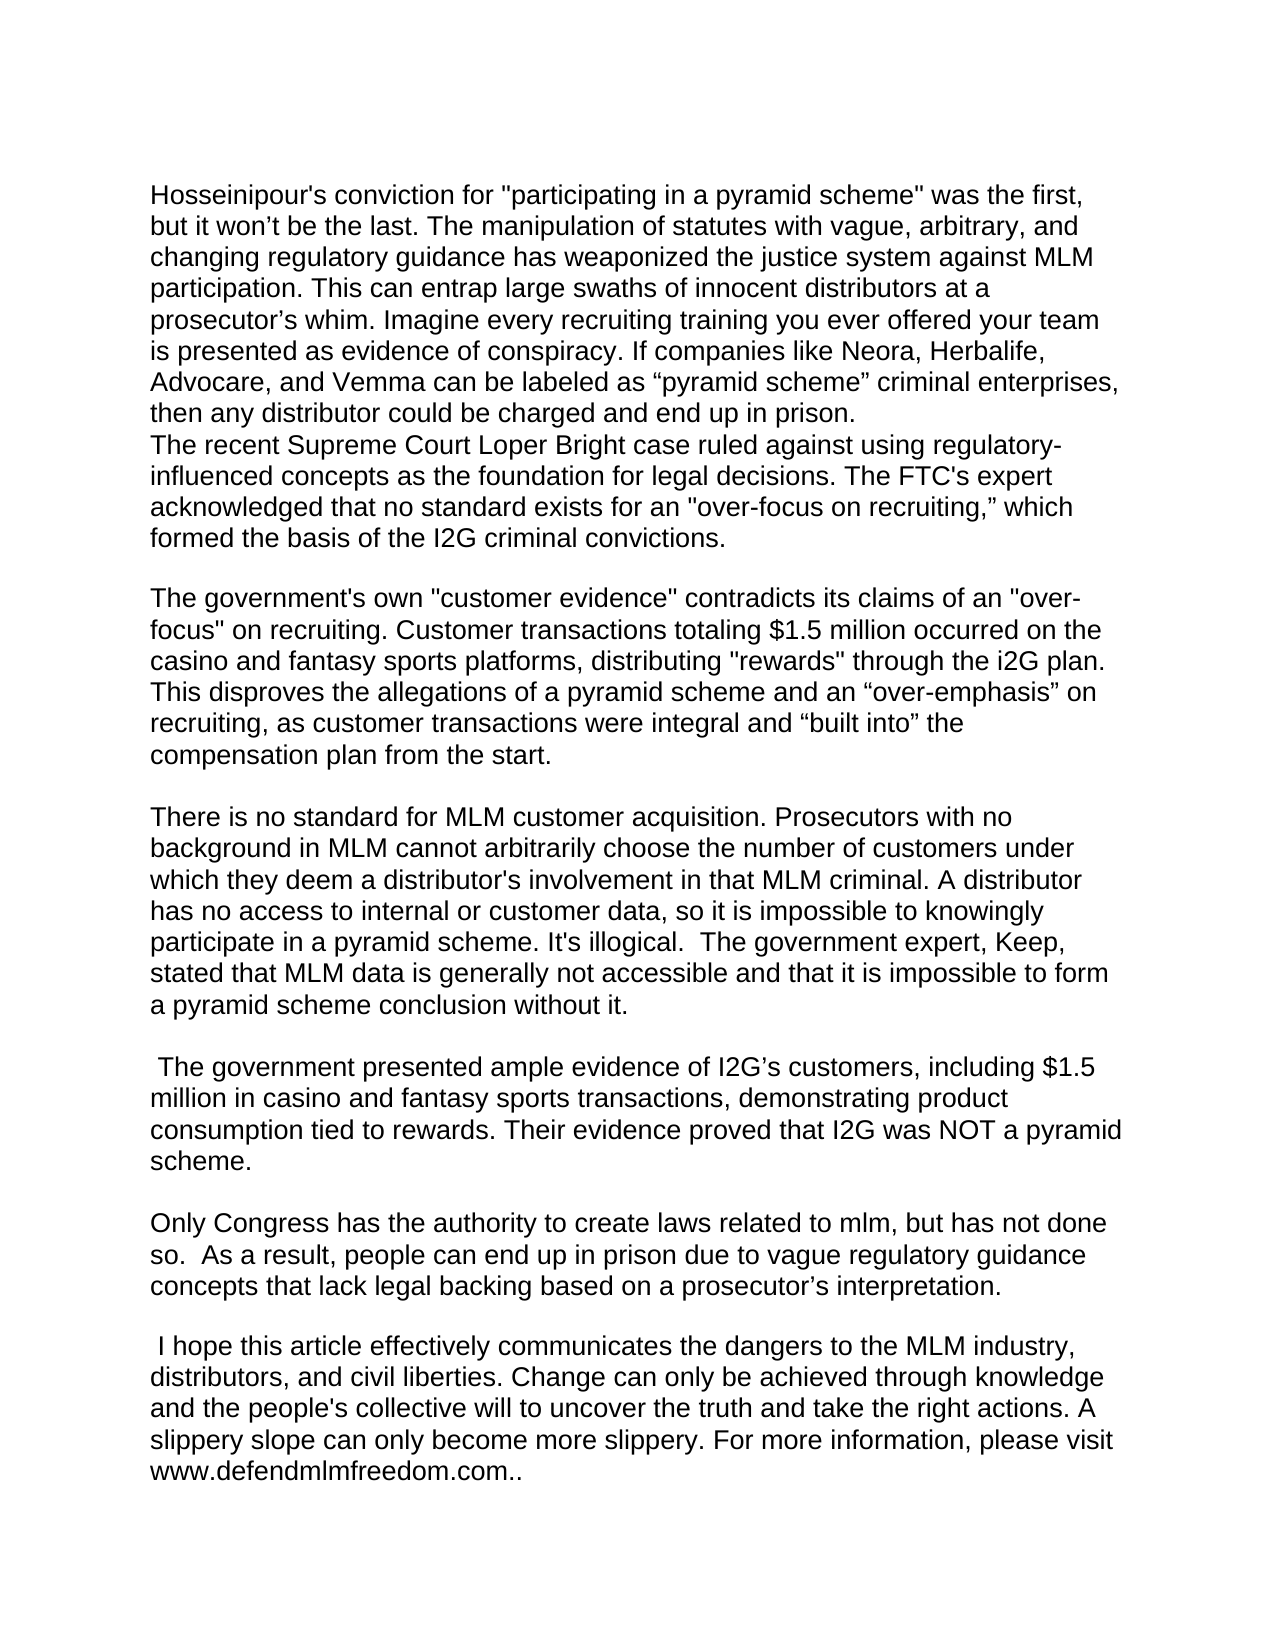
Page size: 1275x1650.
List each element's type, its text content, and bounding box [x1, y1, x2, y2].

text The government presented ample evidence of I2G’s customers, including $1.5 million in casino and fantasy sports transactions, demonstrating product consumption tied to rewards. Their evidence proved that I2G was NOT a pyramid scheme. [150, 1051, 1125, 1176]
text The recent Supreme Court Loper Bright case ruled against using regulatory-influenced concepts as the foundation for legal decisions. The FTC's expert acknowledged that no standard exists for an "over-focus on recruiting,” which formed the basis of the I2G criminal convictions. [150, 429, 1125, 554]
text The government's own "customer evidence" contradicts its claims of an "over-focus" on recruiting. Customer transactions totaling $1.5 million occurred on the casino and fantasy sports platforms, distributing "rewards" through the i2G plan. This disproves the allegations of a pyramid scheme and an “over-emphasis” on recruiting, as customer transactions were integral and “built into” the compensation plan from the start. [150, 582, 1125, 770]
text Only Congress has the authority to create laws related to mlm, but has not done so. As a result, people can end up in prison due to vague regulatory guidance concepts that lack legal backing based on a prosecutor’s interpretation. [150, 1207, 1125, 1301]
text Hosseinipour's conviction for "participating in a pyramid scheme" was the first, but it won’t be the last. The manipulation of statutes with vague, arbitrary, and changing regulatory guidance has weaponized the justice system against MLM participation. This can entrap large swaths of innocent distributors at a prosecutor’s whim. Imagine every recruiting training you ever offered your team is presented as evidence of conspiracy. If companies like Neora, Herbalife, Advocare, and Vemma can be labeled as “pyramid scheme” criminal enterprises, then any distributor could be charged and end up in prison. [150, 179, 1125, 429]
text I hope this article effectively communicates the dangers to the MLM industry, distributors, and civil liberties. Change can only be achieved through knowledge and the people's collective will to uncover the truth and take the right actions. A slippery slope can only become more slippery. For more information, please visit www.defendmlmfreedom.com.. [150, 1330, 1125, 1486]
text There is no standard for MLM customer acquisition. Prosecutors with no background in MLM cannot arbitrarily choose the number of customers under which they deem a distributor's involvement in that MLM criminal. A distributor has no access to internal or customer data, so it is impossible to knowingly participate in a pyramid scheme. It's illogical. The government expert, Keep, stated that MLM data is generally not accessible and that it is impossible to form a pyramid scheme conclusion without it. [150, 801, 1125, 1020]
